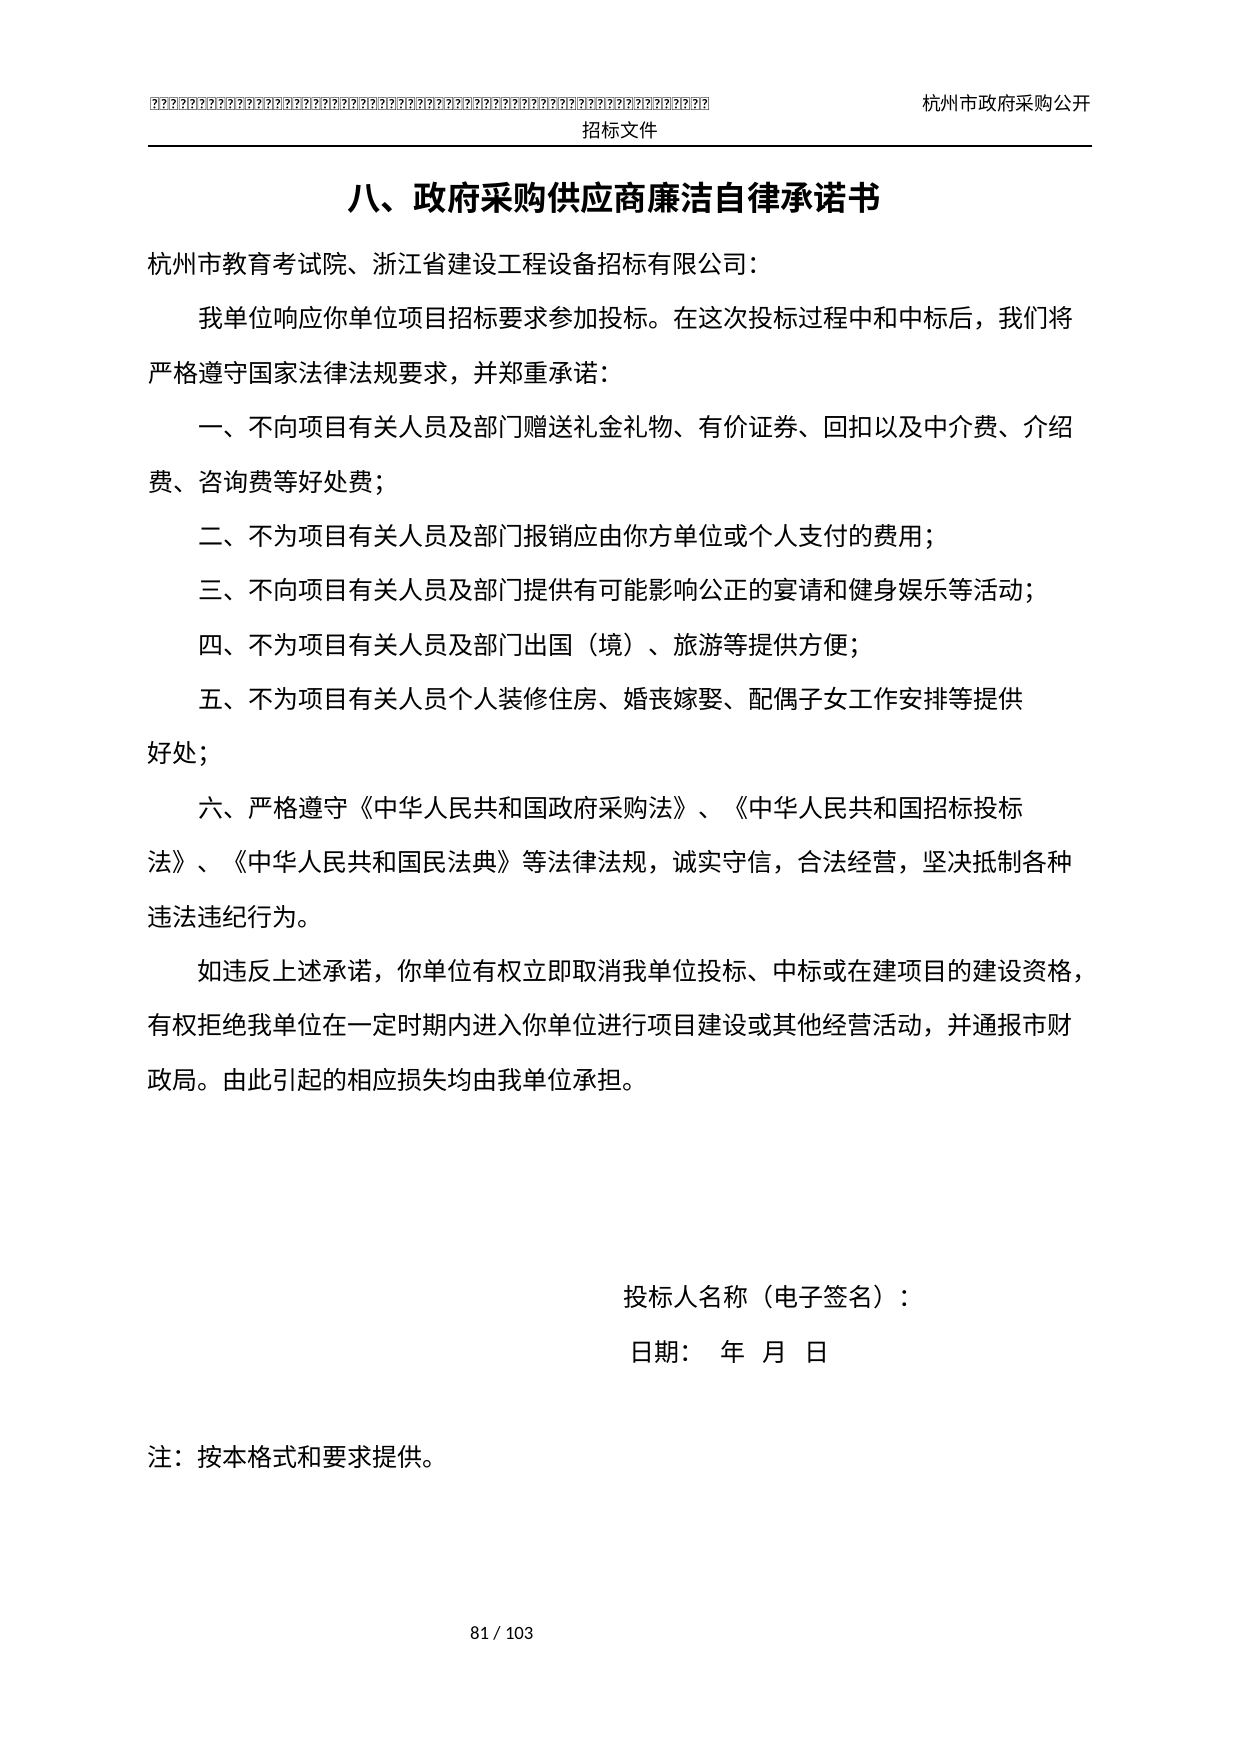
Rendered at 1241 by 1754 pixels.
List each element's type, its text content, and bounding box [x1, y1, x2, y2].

text 五、不为项目有关人员个人装修住房、婚丧嫁娶、配偶子女工作安排等提供 [198, 679, 1092, 716]
text 投标人名称（电子签名）： [148, 1278, 976, 1314]
text 法》、《中华人民共和国民法典》等法律法规，诚实守信，合法经营，坚决抵制各种违法违纪行为。 [148, 843, 1092, 933]
text 杭州市教育考试院、浙江省建设工程设备招标有限公司： [148, 244, 1092, 281]
text 日期： 年 月 日 [629, 1332, 1092, 1368]
text 注：按本格式和要求提供。 [148, 1437, 1049, 1474]
text 四、不为项目有关人员及部门出国（境）、旅游等提供方便； [148, 625, 1092, 661]
text 好处； [148, 734, 1092, 770]
text 八、政府采购供应商廉洁自律承诺书 [148, 172, 1092, 220]
text 如违反上述承诺，你单位有权立即取消我单位投标、中标或在建项目的建设资格，有权拒绝我单位在一定时期内进入你单位进行项目建设或其他经营活动，并通报市财政局。由此引起的相应损失均由我单位承担。 [148, 951, 1092, 1096]
text 六、严格遵守《中华人民共和国政府采购法》、《中华人民共和国招标投标 [198, 788, 1092, 824]
text 我单位响应你单位项目招标要求参加投标。在这次投标过程中和中标后，我们将严格遵守国家法律法规要求，并郑重承诺： [148, 299, 1092, 389]
text 二、不为项目有关人员及部门报销应由你方单位或个人支付的费用； [148, 516, 1092, 553]
text 三、不向项目有关人员及部门提供有可能影响公正的宴请和健身娱乐等活动； [148, 571, 1092, 607]
text 一、不向项目有关人员及部门赠送礼金礼物、有价证券、回扣以及中介费、介绍费、咨询费等好处费； [148, 408, 1092, 498]
